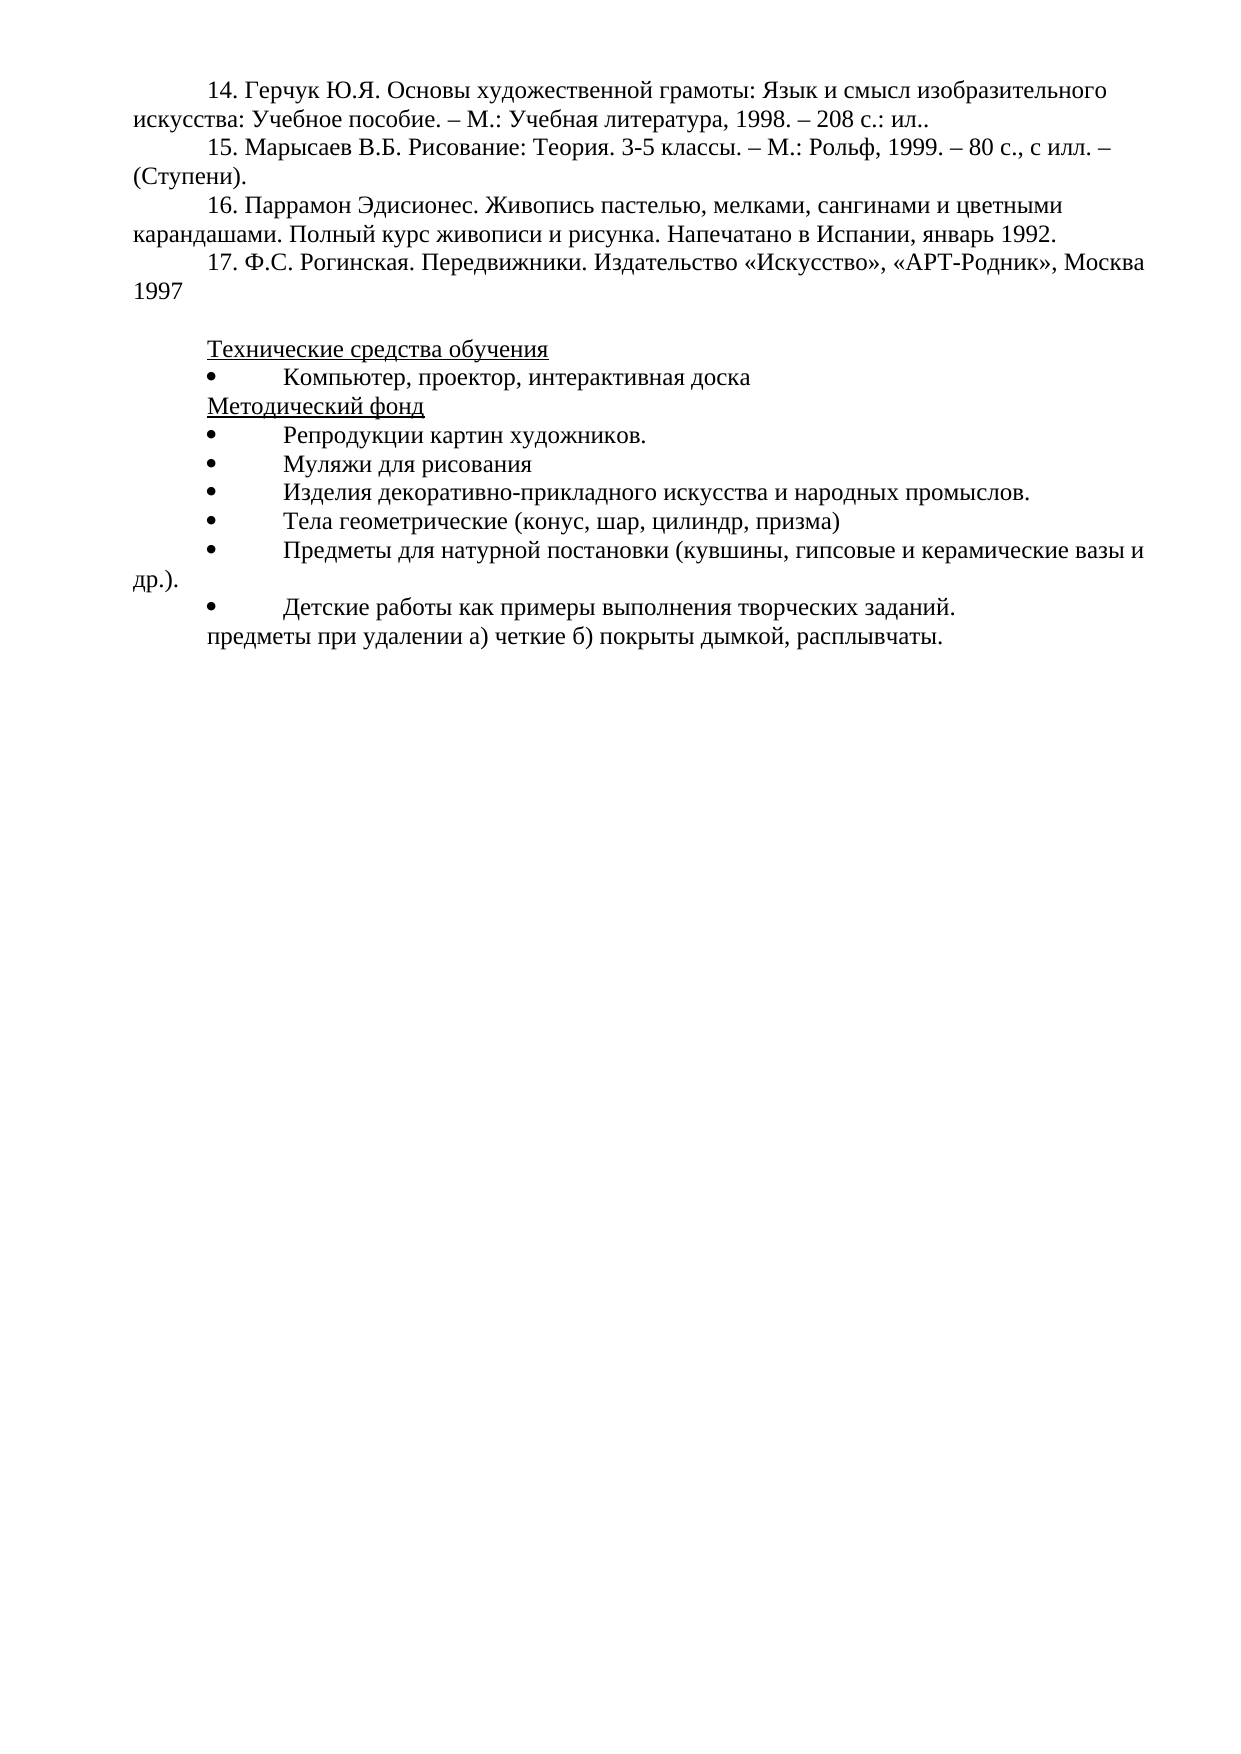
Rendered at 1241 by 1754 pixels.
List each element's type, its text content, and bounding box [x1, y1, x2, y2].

list Тела геометрические (конус, шар, цилиндр, призма) [133, 506, 1165, 535]
text Технические средства обучения [133, 334, 1165, 362]
list Предметы для натурной постановки (кувшины, гипсовые и керамические вазы и др.). [133, 535, 1165, 592]
text 14. Герчук Ю.Я. Основы художественной грамоты: Язык и смысл изобразительного искусства: Учебное пособие. – М.: Учебная литература, 1998. – 208 с.: ил.. [133, 75, 1165, 132]
text 15. Марысаев В.Б. Рисование: Теория. 3-5 классы. – М.: Рольф, 1999. – 80 с., с илл. – (Ступени). [133, 132, 1165, 190]
list Репродукции картин художников. [133, 420, 1165, 449]
text предметы при удалении а) четкие б) покрыты дымкой, расплывчаты. [133, 621, 1165, 650]
text 16. Паррамон Эдисионес. Живопись пастелью, мелками, сангинами и цветными карандашами. Полный курс живописи и рисунка. Напечатано в Испании, январь 1992. [133, 190, 1165, 247]
list Компьютер, проектор, интерактивная доска [133, 362, 1165, 391]
list Детские работы как примеры выполнения творческих заданий. [133, 592, 1165, 621]
list Муляжи для рисования [133, 449, 1165, 477]
text 17. Ф.С. Рогинская. Передвижники. Издательство «Искусство», «АРТ-Родник», Москва 1997 [133, 247, 1165, 305]
list Изделия декоративно-прикладного искусства и народных промыслов. [133, 477, 1165, 506]
text Методический фонд [133, 391, 1165, 420]
